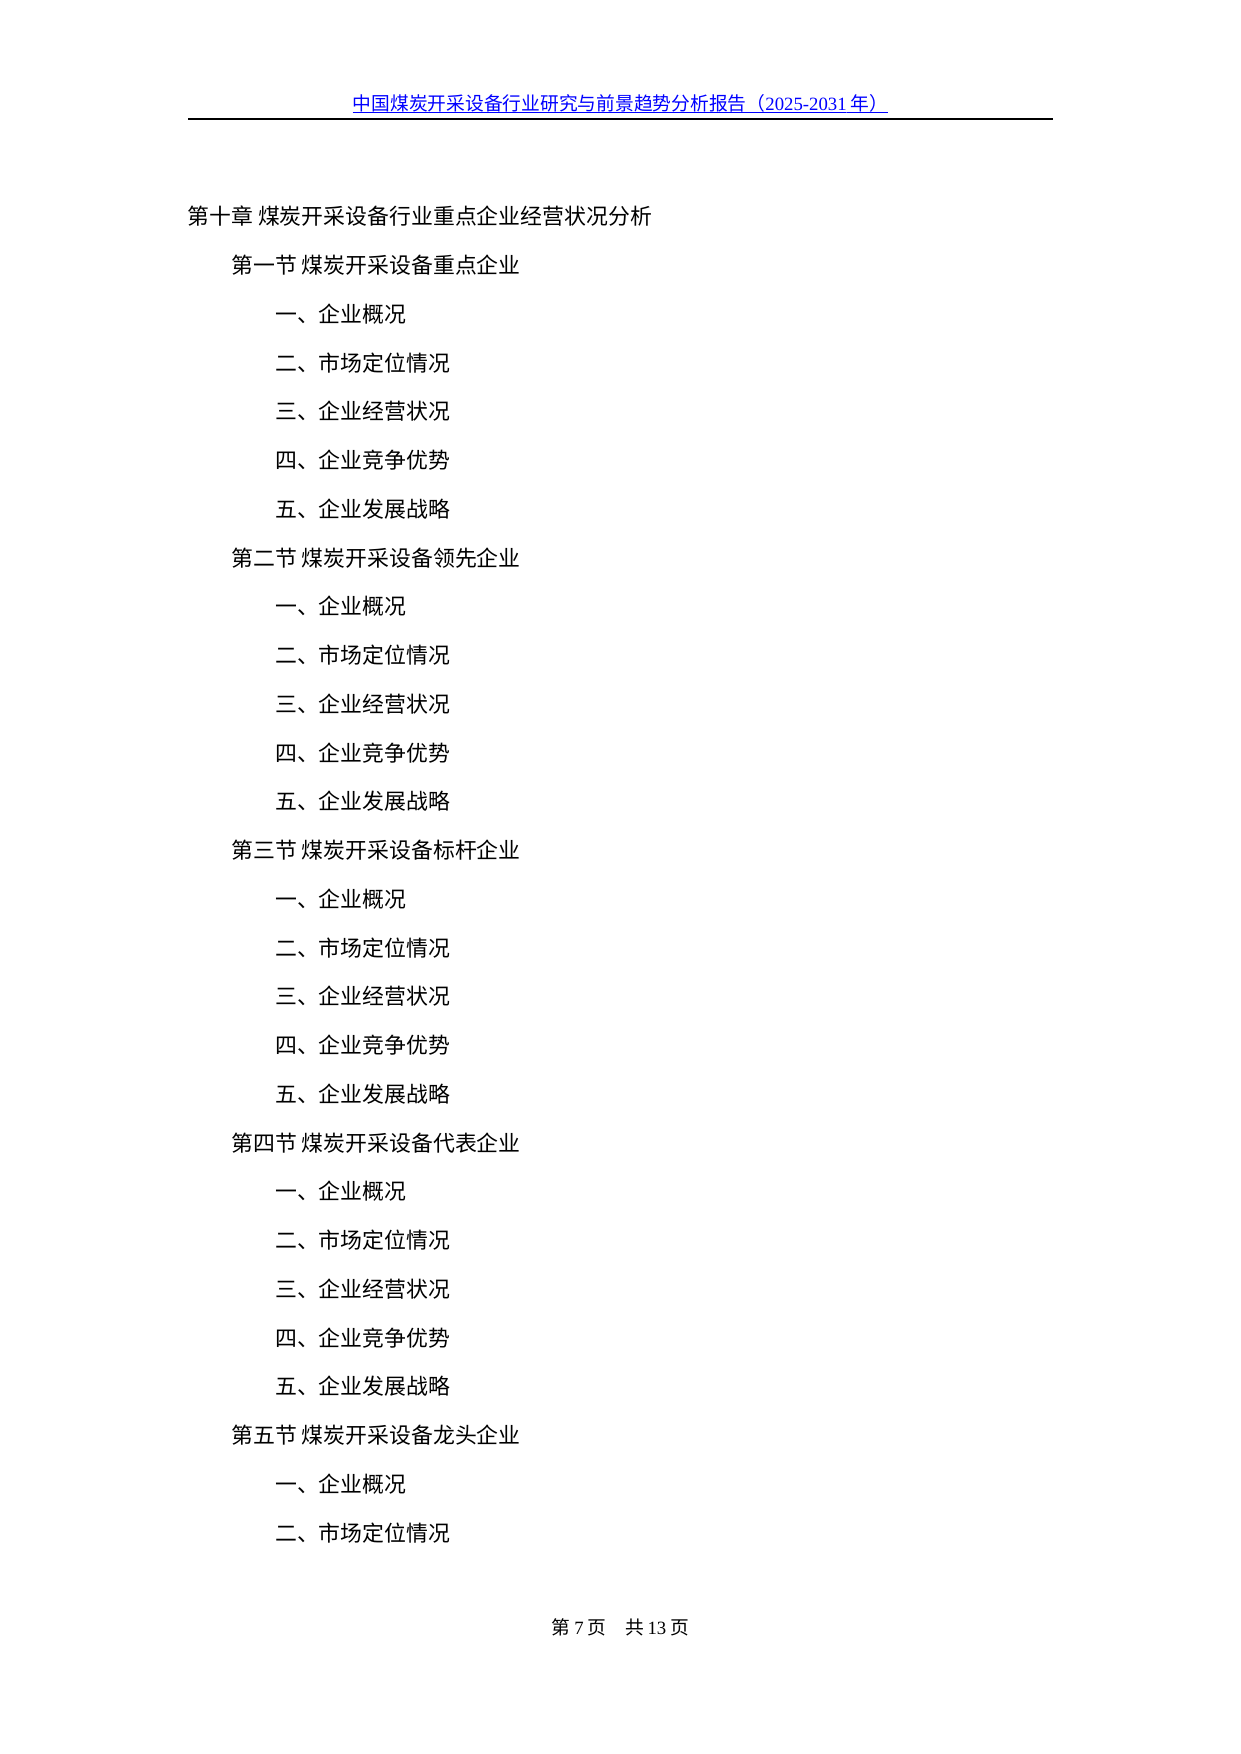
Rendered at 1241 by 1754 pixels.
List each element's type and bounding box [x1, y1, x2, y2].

text [187, 150, 1053, 1548]
